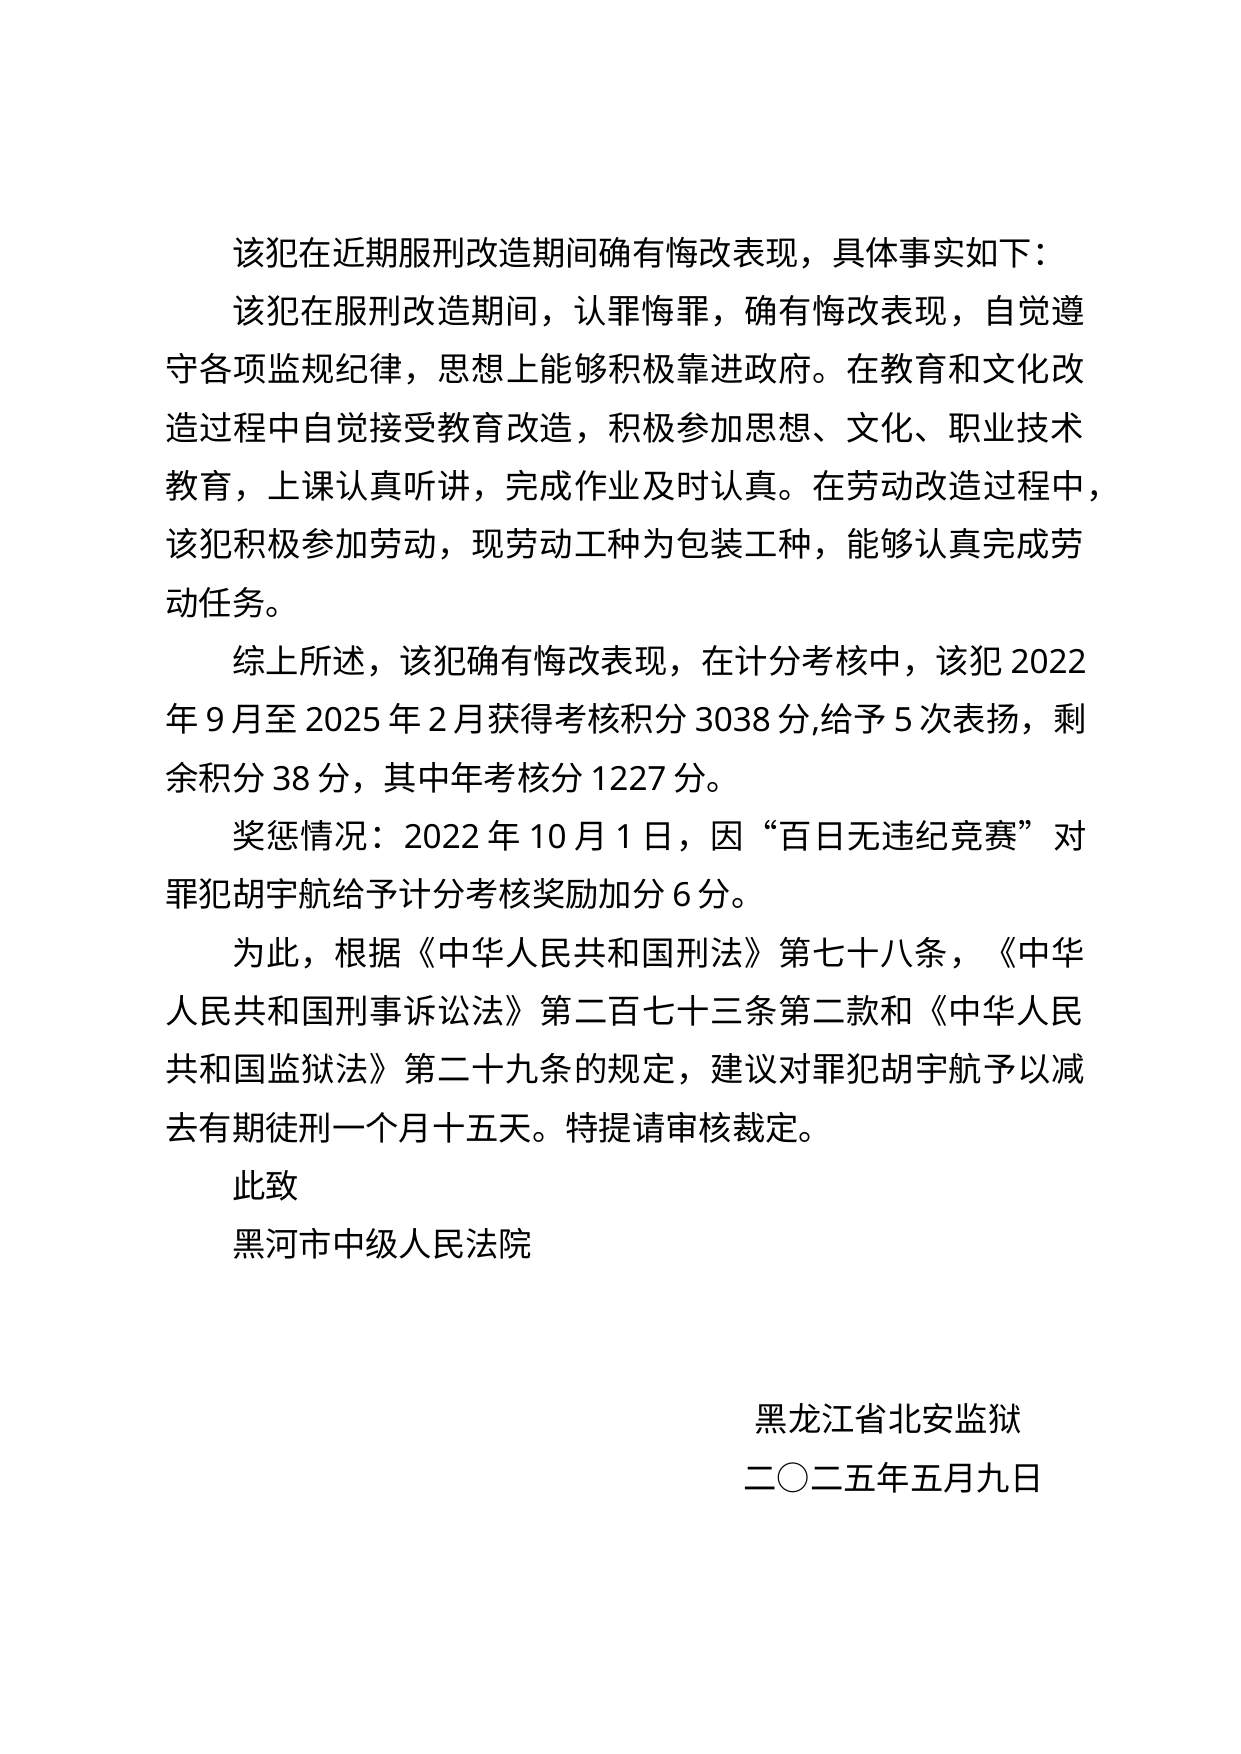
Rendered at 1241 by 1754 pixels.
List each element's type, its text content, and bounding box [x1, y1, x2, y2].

text 该犯在服刑改造期间，认罪悔罪，确有悔改表现，自觉遵守各项监规纪律，思想上能够积极靠进政府。在教育和文化改造过程中自觉接受教育改造，积极参加思想、文化、职业技术教育，上课认真听讲，完成作业及时认真。在劳动改造过程中，该犯积极参加劳动，现劳动工种为包装工种，能够认真完成劳动任务。 [165, 277, 1087, 627]
text 此致 [165, 1152, 1087, 1210]
text 综上所述，该犯确有悔改表现，在计分考核中，该犯2022年9月至2025年2月获得考核积分3038分,给予5次表扬，剩余积分38分，其中年考核分1227分。 [165, 627, 1087, 802]
text 黑河市中级人民法院 [165, 1210, 1087, 1268]
text 二○二五年五月九日 [165, 1443, 1043, 1502]
text 奖惩情况：2022年10月1日，因“百日无违纪竞赛”对罪犯胡宇航给予计分考核奖励加分6分。 [165, 802, 1087, 918]
text 该犯在近期服刑改造期间确有悔改表现，具体事实如下： [165, 218, 1087, 277]
text 黑龙江省北安监狱 [165, 1385, 1021, 1443]
text 为此，根据《中华人民共和国刑法》第七十八条，《中华人民共和国刑事诉讼法》第二百七十三条第二款和《中华人民共和国监狱法》第二十九条的规定，建议对罪犯胡宇航予以减去有期徒刑一个月十五天。特提请审核裁定。 [165, 918, 1087, 1152]
